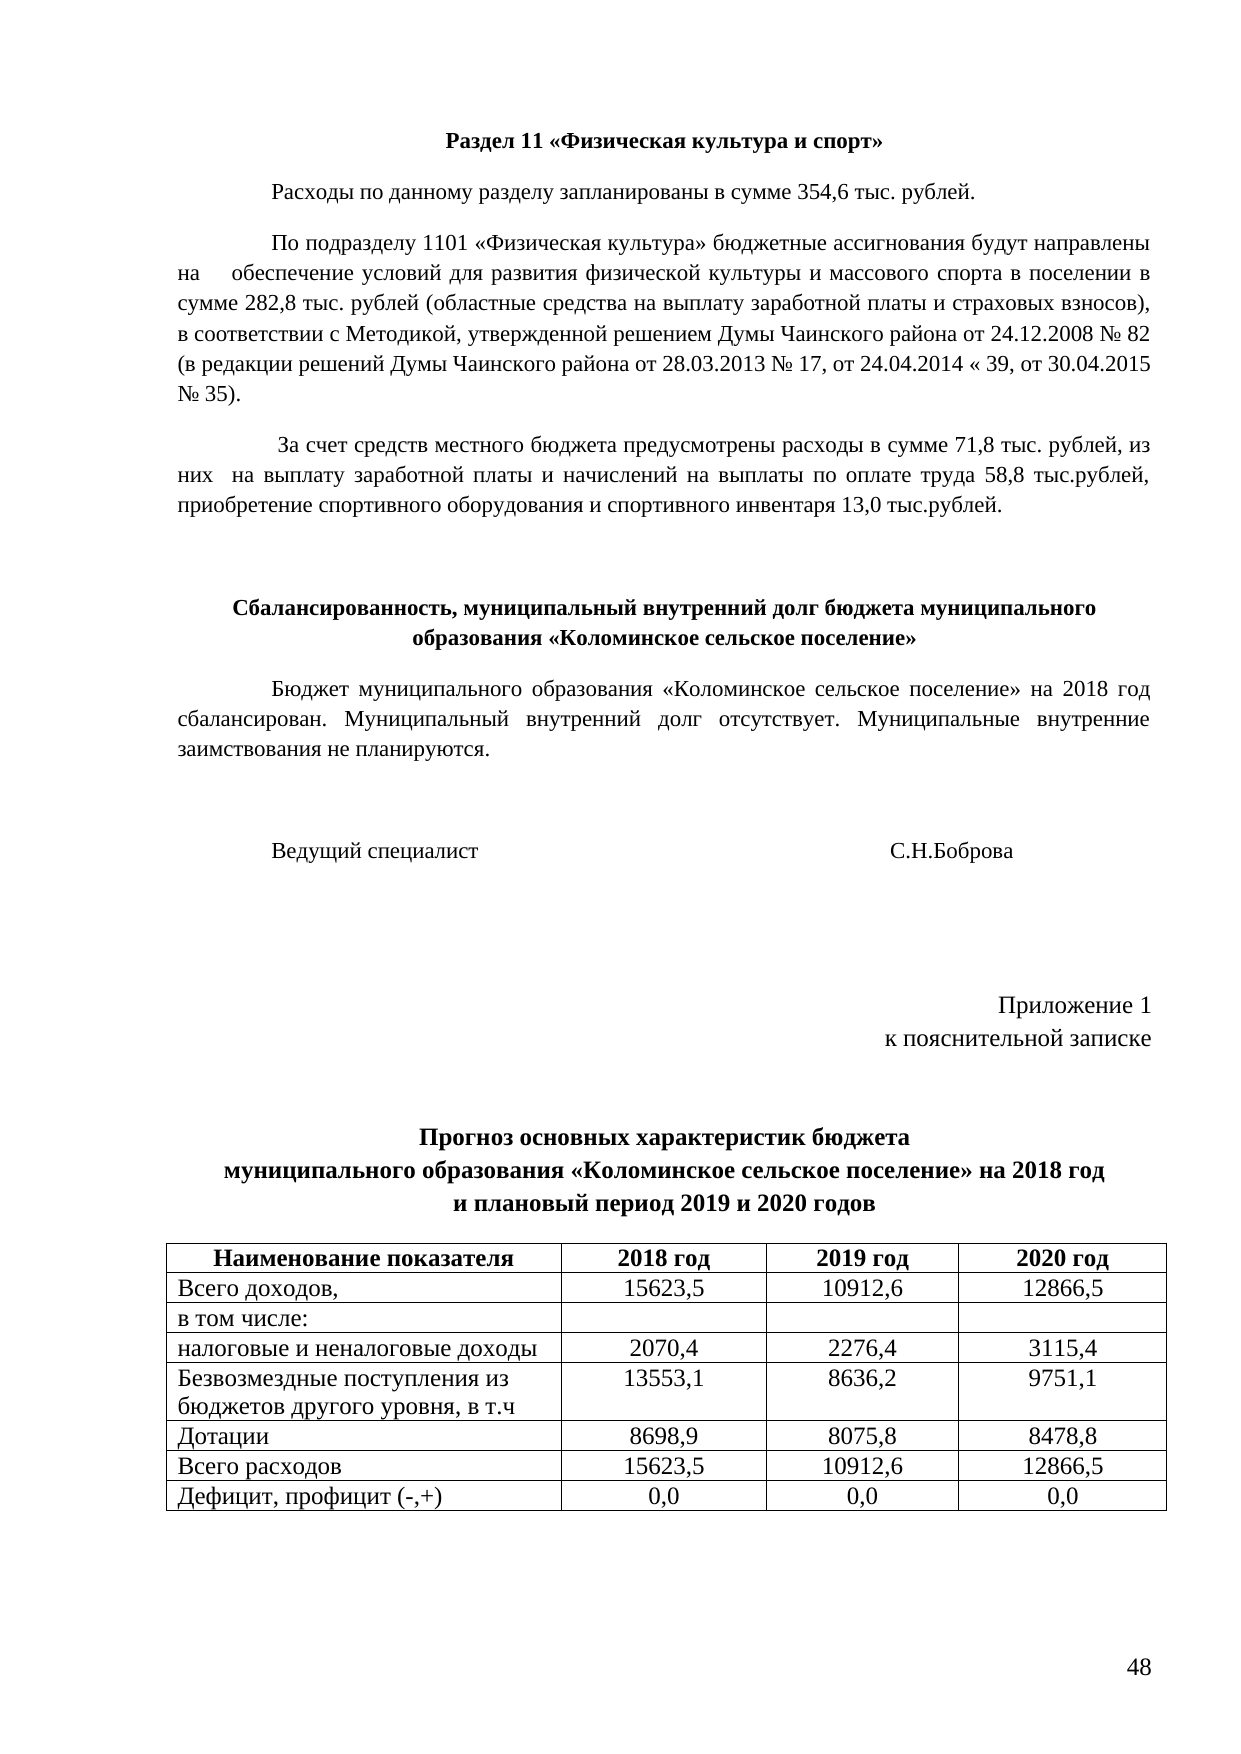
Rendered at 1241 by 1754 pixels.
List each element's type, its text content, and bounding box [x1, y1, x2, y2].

table_cell 9751,1 [959, 1363, 1166, 1420]
table_cell налоговые и неналоговые доходы [167, 1333, 561, 1362]
table_cell Дефицит, профицит (-,+) [167, 1481, 561, 1509]
table_cell 8636,2 [767, 1363, 958, 1420]
table_cell Дотации [167, 1421, 561, 1450]
text Бюджет муниципального образования «Коломинское сельское поселение» на 2018 год сбалансирован. Муниципальный внутренний долг отсутствует. Муниципальные внутренние заимствования не планируются. [177, 675, 1152, 762]
table_cell 8075,8 [767, 1421, 958, 1450]
table_cell 0,0 [562, 1481, 766, 1509]
table_header 2020 год [959, 1244, 1166, 1272]
text Ведущий специалист С.Н.Боброва [177, 837, 1152, 864]
table_header 2018 год [562, 1244, 766, 1272]
table_cell 13553,1 [562, 1363, 766, 1420]
text Приложение 1 [177, 990, 1152, 1019]
table_cell [959, 1303, 1166, 1332]
table_cell Всего доходов, [167, 1273, 561, 1302]
table_cell 8478,8 [959, 1421, 1166, 1450]
text Прогноз основных характеристик бюджета [177, 1122, 1152, 1151]
table_cell 0,0 [767, 1481, 958, 1509]
table_cell 15623,5 [562, 1273, 766, 1302]
table_cell 12866,5 [959, 1451, 1166, 1480]
table_cell 12866,5 [959, 1273, 1166, 1302]
table_cell 0,0 [959, 1481, 1166, 1509]
table_cell 2070,4 [562, 1333, 766, 1362]
table_header Наименование показателя [167, 1244, 561, 1272]
table_cell 10912,6 [767, 1451, 958, 1480]
table_cell 8698,9 [562, 1421, 766, 1450]
table_cell Безвозмездные поступления из бюджетов другого уровня, в т.ч [167, 1363, 561, 1420]
text Раздел 11 «Физическая культура и спорт» [177, 127, 1152, 153]
text Сбалансированность, муниципальный внутренний долг бюджета муниципального образования «Коломинское сельское поселение» [177, 593, 1152, 650]
table_cell [562, 1303, 766, 1332]
table_cell 2276,4 [767, 1333, 958, 1362]
text муниципального образования «Коломинское сельское поселение» на 2018 год [177, 1156, 1152, 1184]
text Расходы по данному разделу запланированы в сумме 354,6 тыс. рублей. [177, 178, 1152, 204]
table_cell 10912,6 [767, 1273, 958, 1302]
table_cell 15623,5 [562, 1451, 766, 1480]
text По подразделу 1101 «Физическая культура» бюджетные ассигнования будут направлены на обеспечение условий для развития физической культуры и массового спорта в поселении в сумме 282,8 тыс. рублей (областные средства на выплату заработной платы и страховых взносов), в соответствии с Методикой, утвержденной решением Думы Чаинского района от 24.12.2008 № 82 (в редакции решений Думы Чаинского района от 28.03.2013 № 17, от 24.04.2014 « 39, от 30.04.2015 № 35). [177, 229, 1152, 406]
table_cell [767, 1303, 958, 1332]
table_cell Всего расходов [167, 1451, 561, 1480]
table_cell в том числе: [167, 1303, 561, 1332]
text и плановый период 2019 и 2020 годов [177, 1188, 1152, 1217]
table_cell 3115,4 [959, 1333, 1166, 1362]
text За счет средств местного бюджета предусмотрены расходы в сумме 71,8 тыс. рублей, из них на выплату заработной платы и начислений на выплаты по оплате труда 58,8 тыс.рублей, приобретение спортивного оборудования и спортивного инвентаря 13,0 тыс.рублей. [177, 431, 1152, 518]
text к пояснительной записке [177, 1023, 1152, 1052]
table_header 2019 год [767, 1244, 958, 1272]
